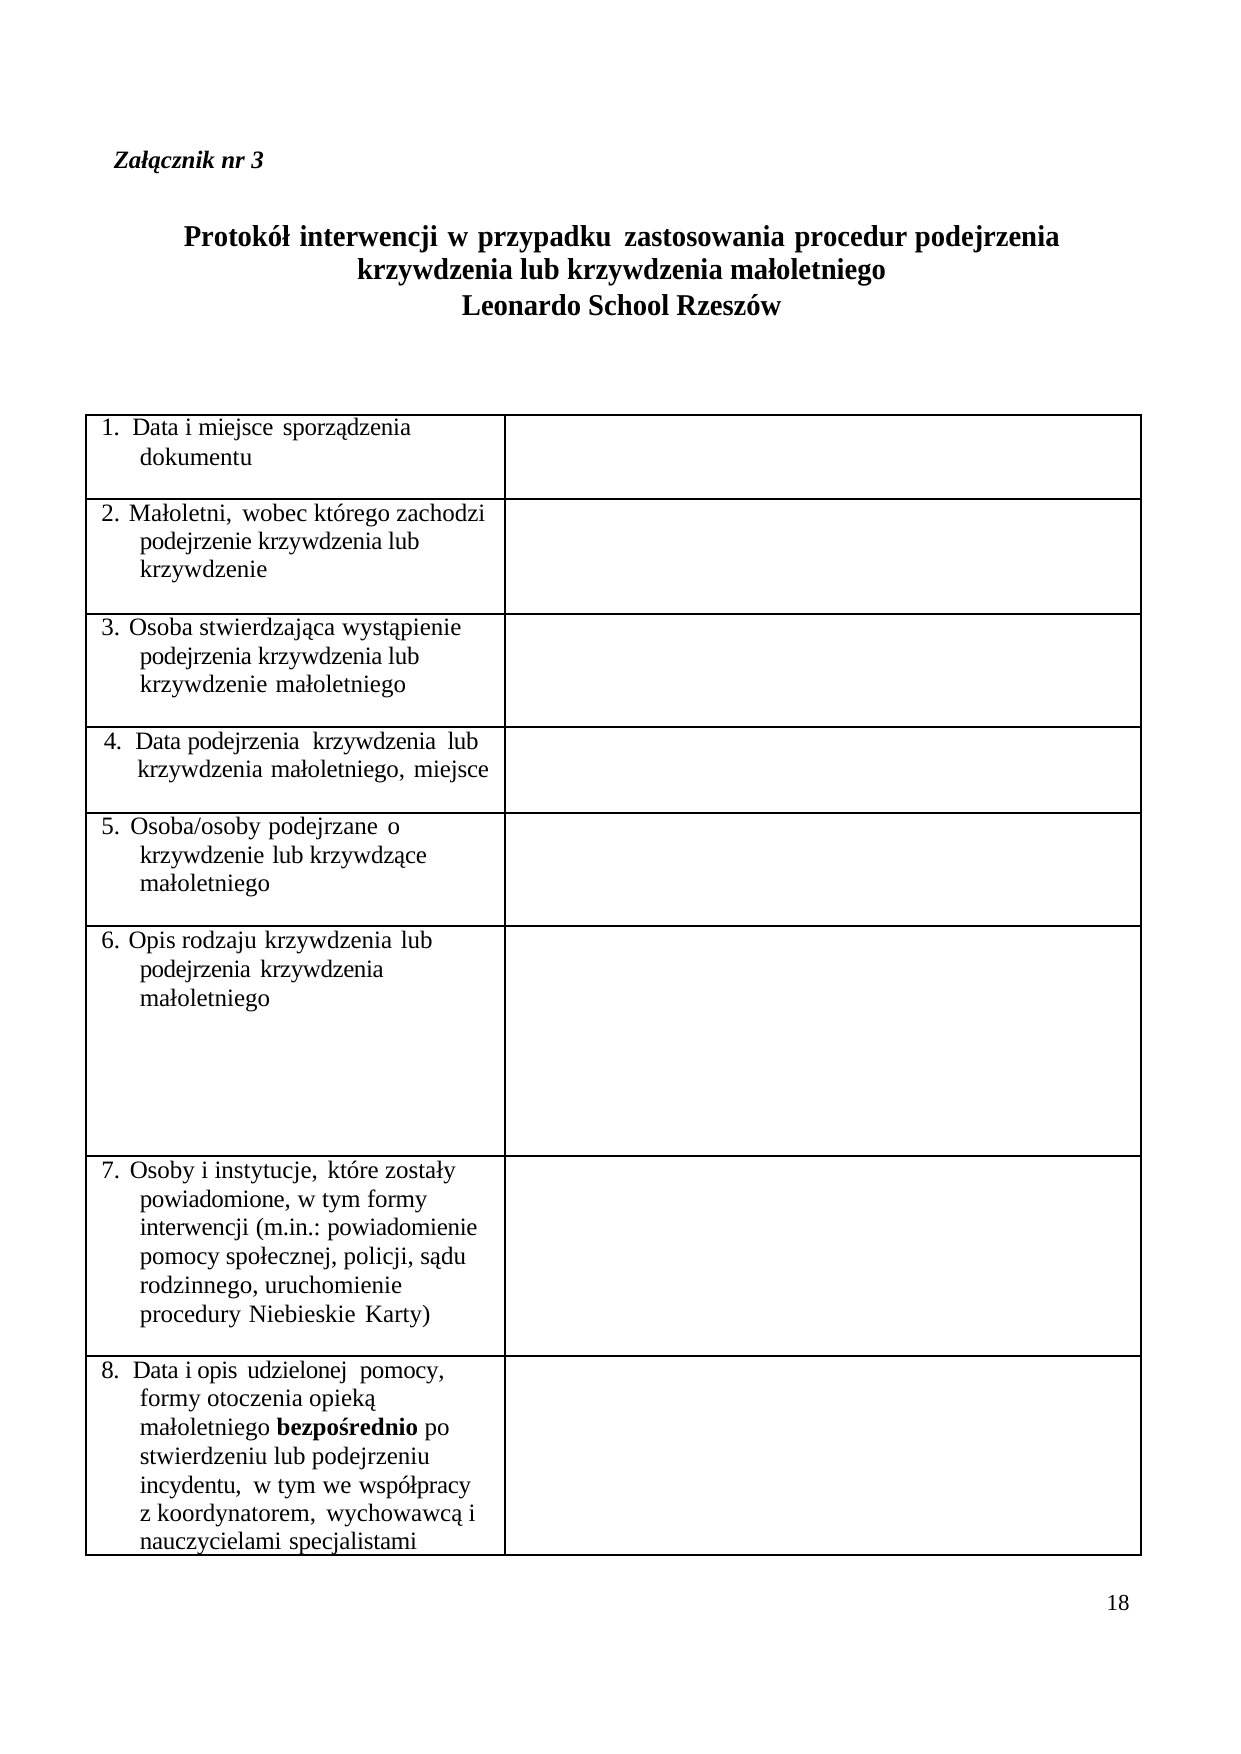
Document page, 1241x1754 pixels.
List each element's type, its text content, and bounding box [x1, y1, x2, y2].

table_cell [506, 927, 1140, 1155]
table_cell [506, 615, 1140, 726]
text Protokół interwencji w przypadku zastosowania procedur podejrzenia krzywdzenia lub krzywdzenia małoletniego [117, 220, 1126, 286]
table_cell [506, 814, 1140, 925]
table_header 1. Data i miejsce sporządzenia dokumentu [87, 416, 504, 498]
table_cell 2. Małoletni, wobec którego zachodzi podejrzenie krzywdzenia lub krzywdzenie [87, 500, 504, 613]
text Leonardo School Rzeszów [117, 287, 1126, 321]
table_header [506, 416, 1140, 498]
table_cell [506, 728, 1140, 812]
table_cell [506, 500, 1140, 613]
table_cell 6. Opis rodzaju krzywdzenia lub podejrzenia krzywdzenia małoletniego [87, 927, 504, 1155]
table_cell 7. Osoby i instytucje, które zostały powiadomione, w tym formy interwencji (m.in.: powiadomienie pomocy społecznej, policji, sądu rodzinnego, uruchomienie procedury Niebieskie Karty) [87, 1157, 504, 1355]
table_cell [506, 1357, 1140, 1554]
table_cell [506, 1157, 1140, 1355]
table_cell 4. Data podejrzenia krzywdzenia lub krzywdzenia małoletniego, miejsce [87, 728, 504, 812]
table_cell 8. Data i opis udzielonej pomocy, formy otoczenia opieką małoletniego bezpośrednio po stwierdzeniu lub podejrzeniu incydentu, w tym we współpracy z koordynatorem, wychowawcą i nauczycielami specjalistami [87, 1357, 504, 1554]
text Załącznik nr 3 [113, 146, 1155, 174]
table_cell 3. Osoba stwierdzająca wystąpienie podejrzenia krzywdzenia lub krzywdzenie małoletniego [87, 615, 504, 726]
table_cell 5. Osoba/osoby podejrzane o krzywdzenie lub krzywdzące małoletniego [87, 814, 504, 925]
